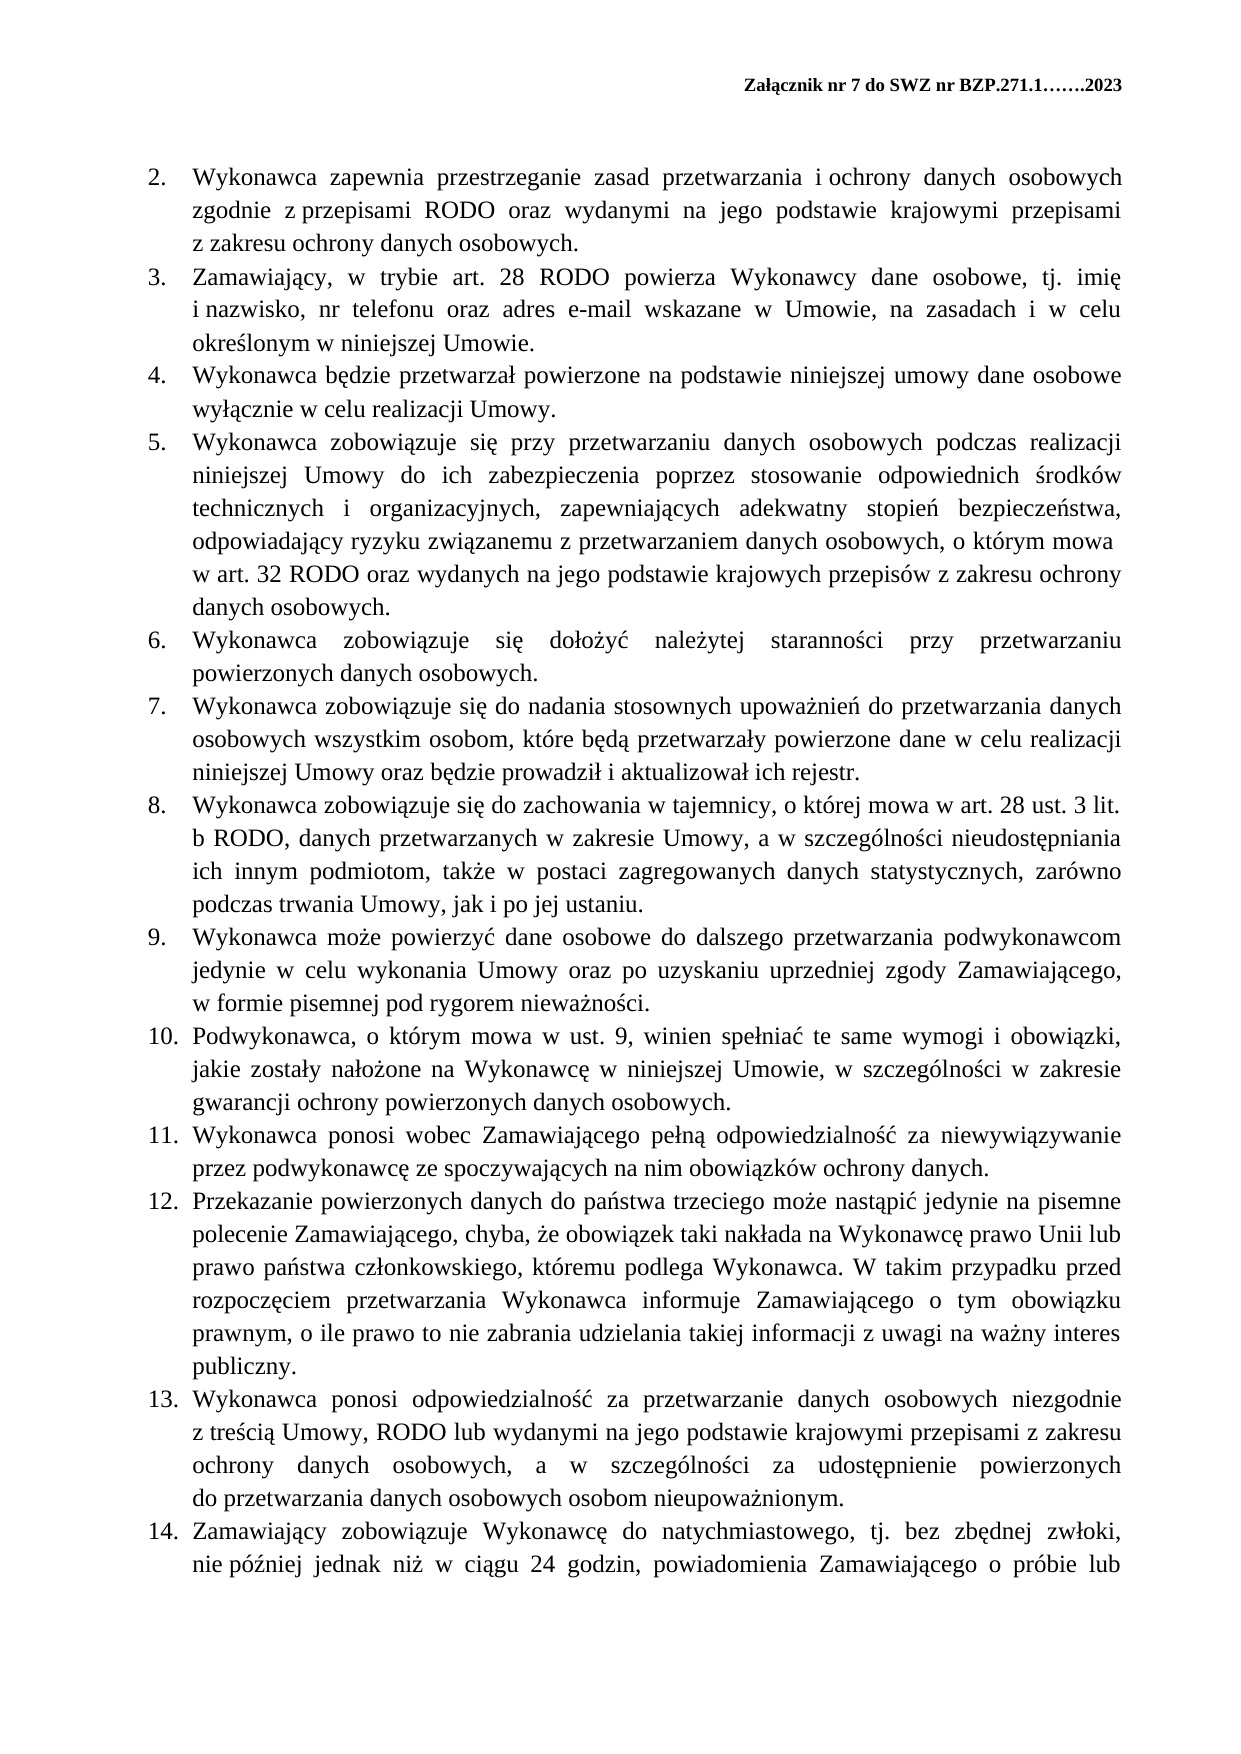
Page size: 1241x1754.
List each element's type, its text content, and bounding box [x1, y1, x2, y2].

list Wykonawca może powierzyć dane osobowe do dalszego przetwarzania podwykonawcom jedynie w celu wykonania Umowy oraz po uzyskaniu uprzedniej zgody Zamawiającego, w formie pisemnej pod rygorem nieważności. [148, 922, 1122, 1017]
list Wykonawca ponosi wobec Zamawiającego pełną odpowiedzialność za niewywiązywanie przez podwykonawcę ze spoczywających na nim obowiązków ochrony danych. [148, 1120, 1122, 1182]
list Wykonawca zobowiązuje się do zachowania w tajemnicy, o której mowa w art. 28 ust. 3 lit. b RODO, danych przetwarzanych w zakresie Umowy, a w szczególności nieudostępniania ich innym podmiotom, także w postaci zagregowanych danych statystycznych, zarówno podczas trwania Umowy, jak i po jej ustaniu. [148, 790, 1122, 918]
list Zamawiający, w trybie art. 28 RODO powierza Wykonawcy dane osobowe, tj. imię i nazwisko, nr telefonu oraz adres e-mail wskazane w Umowie, na zasadach i w celu określonym w niniejszej Umowie. [148, 262, 1122, 356]
list Przekazanie powierzonych danych do państwa trzeciego może nastąpić jedynie na pisemne polecenie Zamawiającego, chyba, że obowiązek taki nakłada na Wykonawcę prawo Unii lub prawo państwa członkowskiego, któremu podlega Wykonawca. W takim przypadku przed rozpoczęciem przetwarzania Wykonawca informuje Zamawiającego o tym obowiązku prawnym, o ile prawo to nie zabrania udzielania takiej informacji z uwagi na ważny interes publiczny. [148, 1186, 1122, 1380]
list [148, 1516, 1122, 1578]
list Podwykonawca, o którym mowa w ust. 9, winien spełniać te same wymogi i obowiązki, jakie zostały nałożone na Wykonawcę w niniejszej Umowie, w szczególności w zakresie gwarancji ochrony powierzonych danych osobowych. [148, 1021, 1122, 1116]
list Wykonawca zobowiązuje się przy przetwarzaniu danych osobowych podczas realizacji niniejszej Umowy do ich zabezpieczenia poprzez stosowanie odpowiednich środków technicznych i organizacyjnych, zapewniających adekwatny stopień bezpieczeństwa, odpowiadający ryzyku związanemu z przetwarzaniem danych osobowych, o którym mowa w art. 32 RODO oraz wydanych na jego podstawie krajowych przepisów z zakresu ochrony danych osobowych. [148, 427, 1122, 621]
list Wykonawca zobowiązuje się dołożyć należytej staranności przy przetwarzaniu powierzonych danych osobowych. [148, 625, 1122, 687]
list Wykonawca będzie przetwarzał powierzone na podstawie niniejszej umowy dane osobowe wyłącznie w celu realizacji Umowy. [148, 361, 1122, 422]
list Wykonawca ponosi odpowiedzialność za przetwarzanie danych osobowych niezgodnie z treścią Umowy, RODO lub wydanymi na jego podstawie krajowymi przepisami z zakresu ochrony danych osobowych, a w szczególności za udostępnienie powierzonych do przetwarzania danych osobowych osobom nieupoważnionym. [148, 1384, 1122, 1512]
list Wykonawca zobowiązuje się do nadania stosownych upoważnień do przetwarzania danych osobowych wszystkim osobom, które będą przetwarzały powierzone dane w celu realizacji niniejszej Umowy oraz będzie prowadził i aktualizował ich rejestr. [148, 691, 1122, 786]
list Wykonawca zapewnia przestrzeganie zasad przetwarzania i ochrony danych osobowych zgodnie z przepisami RODO oraz wydanymi na jego podstawie krajowymi przepisami z zakresu ochrony danych osobowych. [148, 162, 1122, 257]
